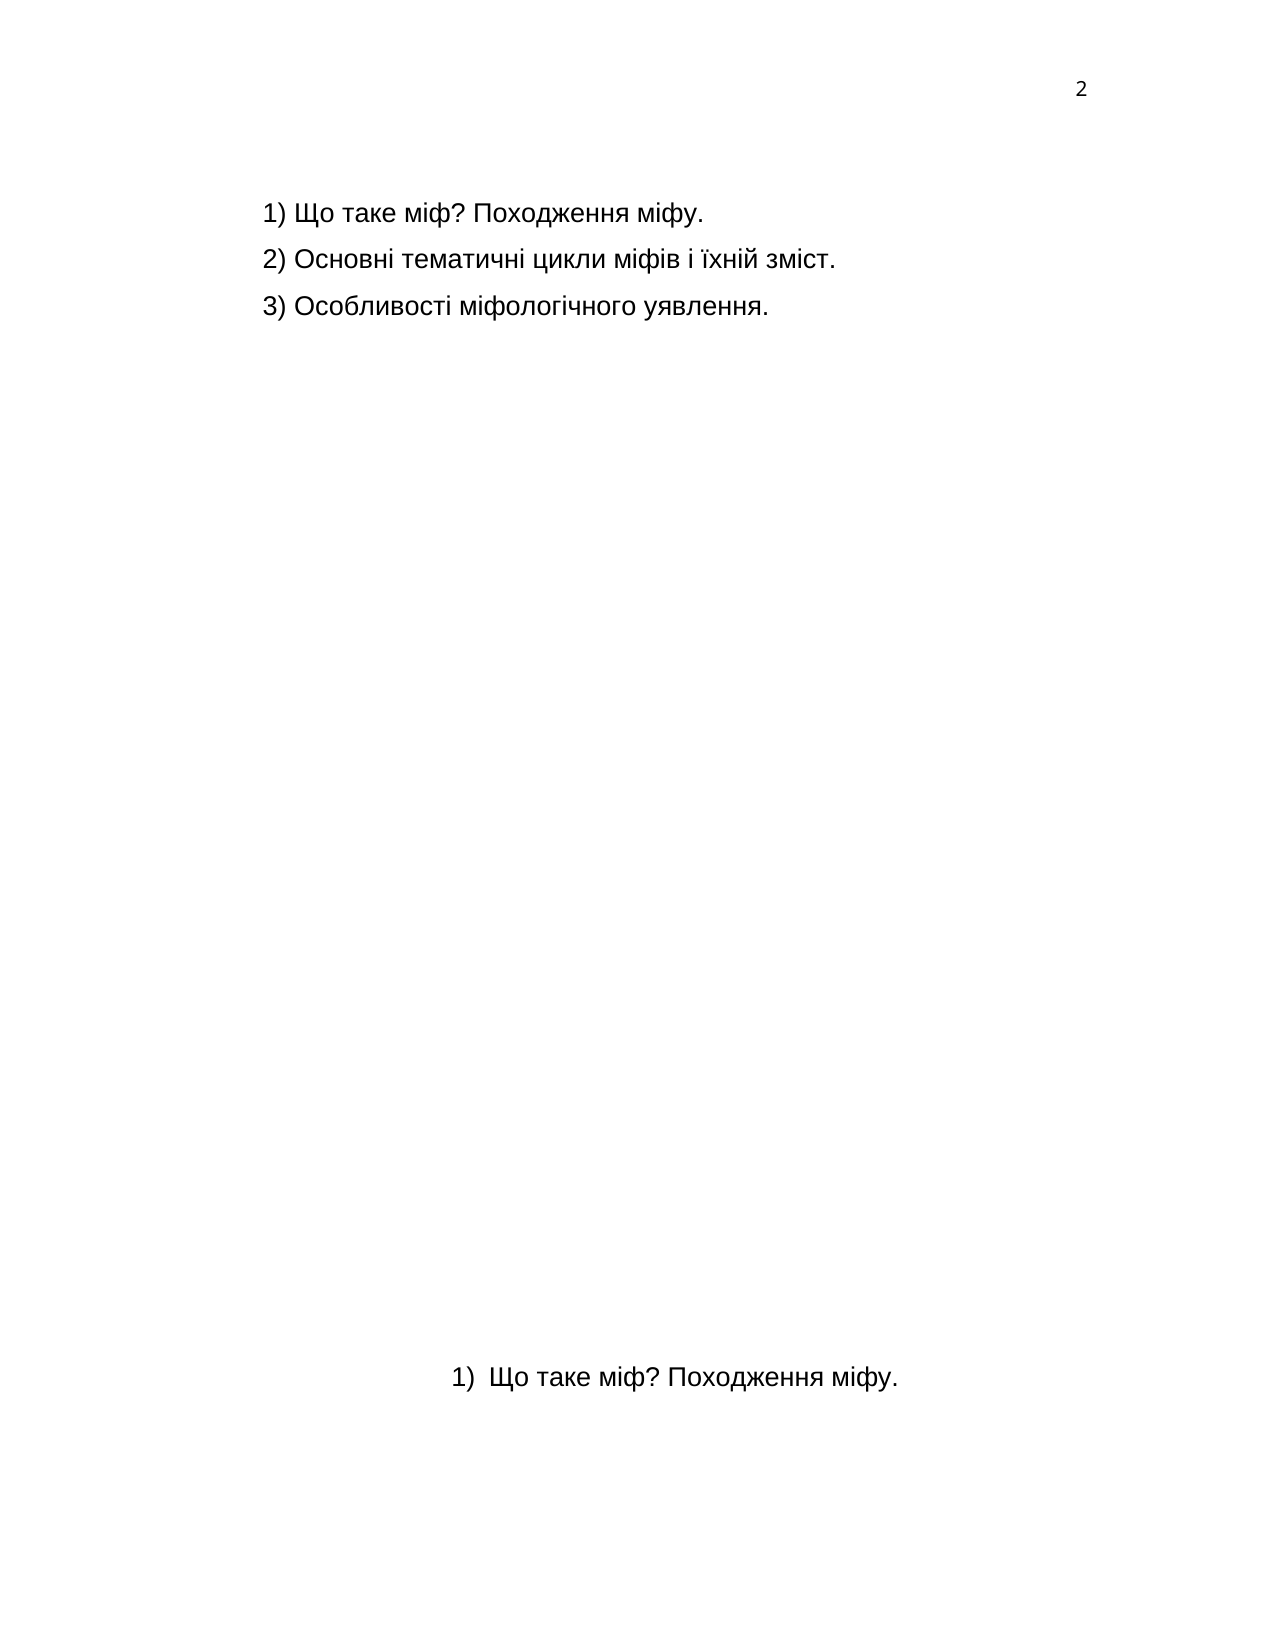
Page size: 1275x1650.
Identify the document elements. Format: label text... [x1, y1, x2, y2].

text 3) Особливості міфологічного уявлення. [187, 290, 1087, 321]
text 1) Що таке міф? Походження міфу. [187, 197, 1087, 228]
list Що таке міф? Походження міфу. [262, 1361, 1087, 1392]
text 2) Основні тематичні цикли міфів і їхній зміст. [187, 243, 1087, 274]
